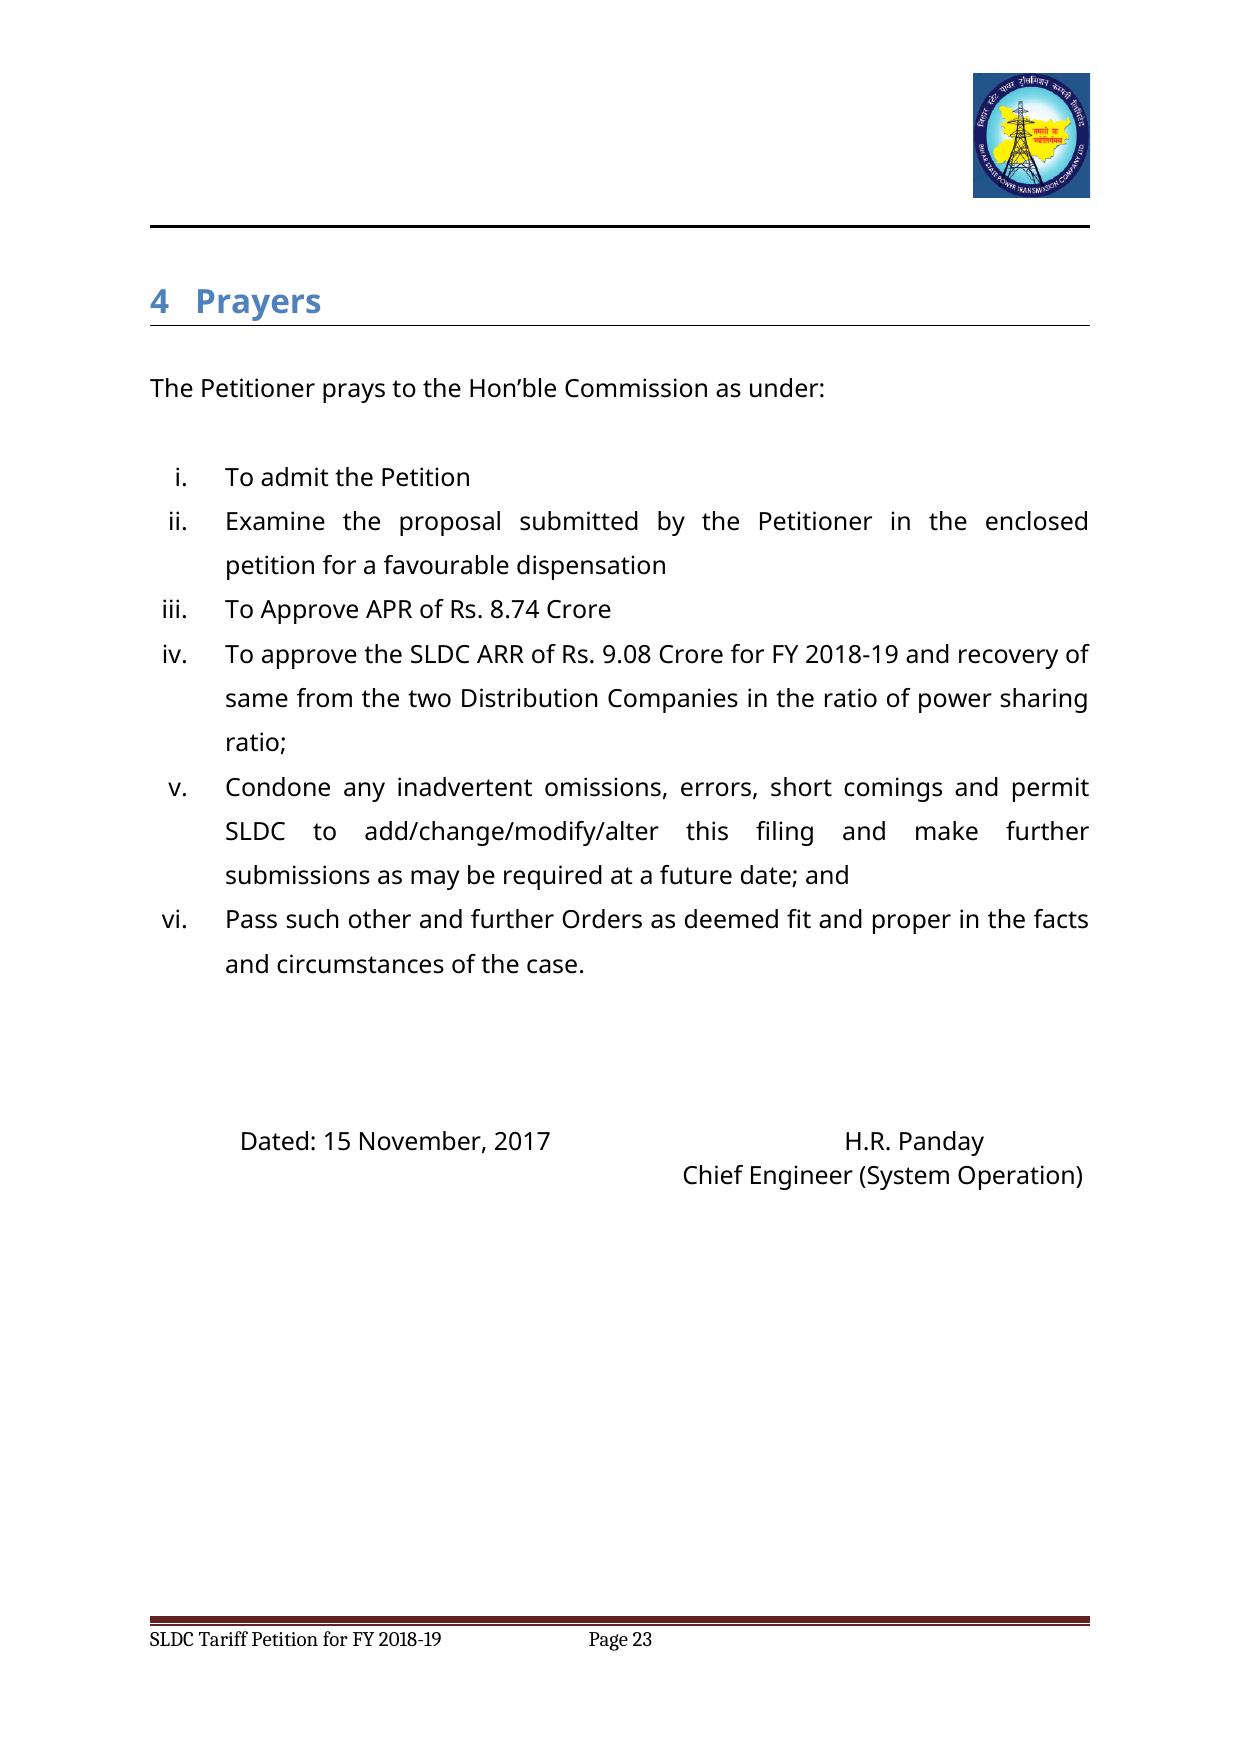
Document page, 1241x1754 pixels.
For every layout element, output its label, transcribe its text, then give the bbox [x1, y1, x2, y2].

list Examine the proposal submitted by the Petitioner in the enclosed petition for a favourable dispensation [187, 503, 1090, 582]
list Pass such other and further Orders as deemed fit and proper in the facts and circumstances of the case. [187, 902, 1090, 980]
list To approve the SLDC ARR of Rs. 9.08 Crore for FY 2018-19 and recovery of same from the two Distribution Companies in the ratio of power sharing ratio; [187, 636, 1090, 759]
text Dated: 15 November, 2017 H.R. Panday [239, 1123, 1090, 1157]
picture [973, 73, 1091, 198]
text Chief Engineer (System Operation) [600, 1157, 1090, 1191]
list Condone any inadvertent omissions, errors, short comings and permit SLDC to add/change/modify/alter this filing and make further submissions as may be required at a future date; and [187, 769, 1090, 892]
list To Approve APR of Rs. 8.74 Crore [187, 592, 1090, 626]
subtitle Prayers [150, 278, 1090, 325]
text The Petitioner prays to the Hon’ble Commission as under: [150, 371, 1090, 405]
list To admit the Petition [187, 459, 1090, 493]
